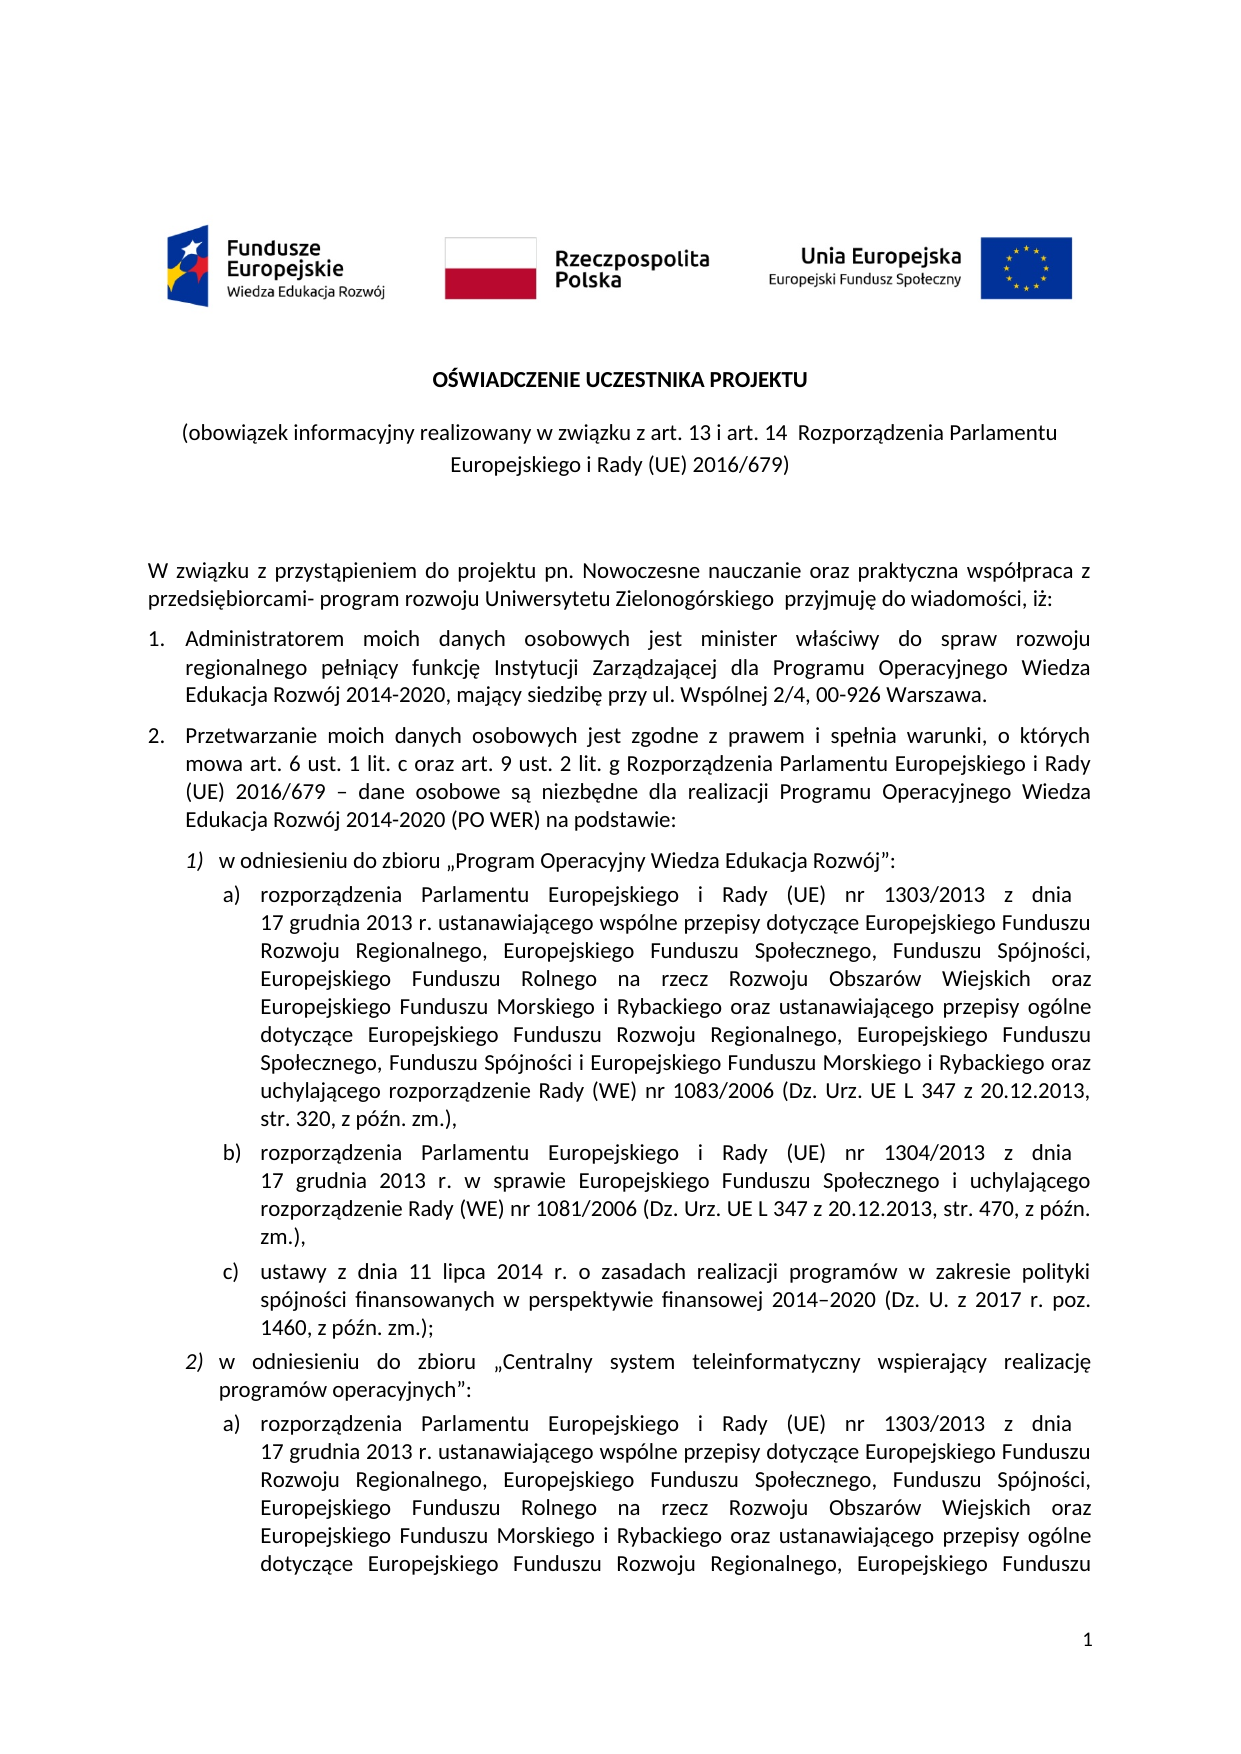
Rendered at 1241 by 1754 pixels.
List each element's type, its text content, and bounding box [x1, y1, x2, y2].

picture [147, 204, 1092, 327]
list rozporządzenia Parlamentu Europejskiego i Rady (UE) nr 1303/2013 z dnia 17 grudnia 2013 r. ustanawiającego wspólne przepisy dotyczące Europejskiego Funduszu Rozwoju Regionalnego, Europejskiego Funduszu Społecznego, Funduszu Spójności, Europejskiego Funduszu Rolnego na rzecz Rozwoju Obszarów Wiejskich oraz Europejskiego Funduszu Morskiego i Rybackiego oraz ustanawiającego przepisy ogólne dotyczące Europejskiego Funduszu Rozwoju Regionalnego, Europejskiego Funduszu Społecznego, Funduszu Spójności i Europejskiego Funduszu Morskiego i Rybackiego oraz uchylającego rozporządzenie Rady (WE) nr 1083/2006 (Dz. Urz. UE L 347 z 20.12.2013, str. 320, z późn. zm.), [223, 880, 1092, 1132]
text W związku z przystąpieniem do projektu pn. Nowoczesne nauczanie oraz praktyczna współpraca z przedsiębiorcami- program rozwoju Uniwersytetu Zielonogórskiego przyjmuję do wiadomości, iż: [148, 556, 1092, 612]
text (obowiązek informacyjny realizowany w związku z art. 13 i art. 14 Rozporządzenia Parlamentu Europejskiego i Rady (UE) 2016/679) [148, 418, 1092, 478]
list Przetwarzanie moich danych osobowych jest zgodne z prawem i spełnia warunki, o których mowa art. 6 ust. 1 lit. c oraz art. 9 ust. 2 lit. g Rozporządzenia Parlamentu Europejskiego i Rady (UE) 2016/679 – dane osobowe są niezbędne dla realizacji Programu Operacyjnego Wiedza Edukacja Rozwój 2014-2020 (PO WER) na podstawie: [148, 721, 1092, 833]
text OŚWIADCZENIE UCZESTNIKA PROJEKTU [148, 365, 1092, 393]
list Administratorem moich danych osobowych jest minister właściwy do spraw rozwoju regionalnego pełniący funkcję Instytucji Zarządzającej dla Programu Operacyjnego Wiedza Edukacja Rozwój 2014-2020, mający siedzibę przy ul. Wspólnej 2/4, 00-926 Warszawa. [148, 624, 1092, 709]
list rozporządzenia Parlamentu Europejskiego i Rady (UE) nr 1304/2013 z dnia 17 grudnia 2013 r. w sprawie Europejskiego Funduszu Społecznego i uchylającego rozporządzenie Rady (WE) nr 1081/2006 (Dz. Urz. UE L 347 z 20.12.2013, str. 470, z późn. zm.), [223, 1138, 1092, 1251]
list ustawy z dnia 11 lipca 2014 r. o zasadach realizacji programów w zakresie polityki spójności finansowanych w perspektywie finansowej 2014–2020 (Dz. U. z 2017 r. poz. 1460, z późn. zm.); [223, 1257, 1092, 1341]
list w odniesieniu do zbioru „Centralny system teleinformatyczny wspierający realizację programów operacyjnych”: [185, 1347, 1092, 1403]
list w odniesieniu do zbioru „Program Operacyjny Wiedza Edukacja Rozwój”: [185, 846, 1092, 874]
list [223, 1409, 1092, 1577]
